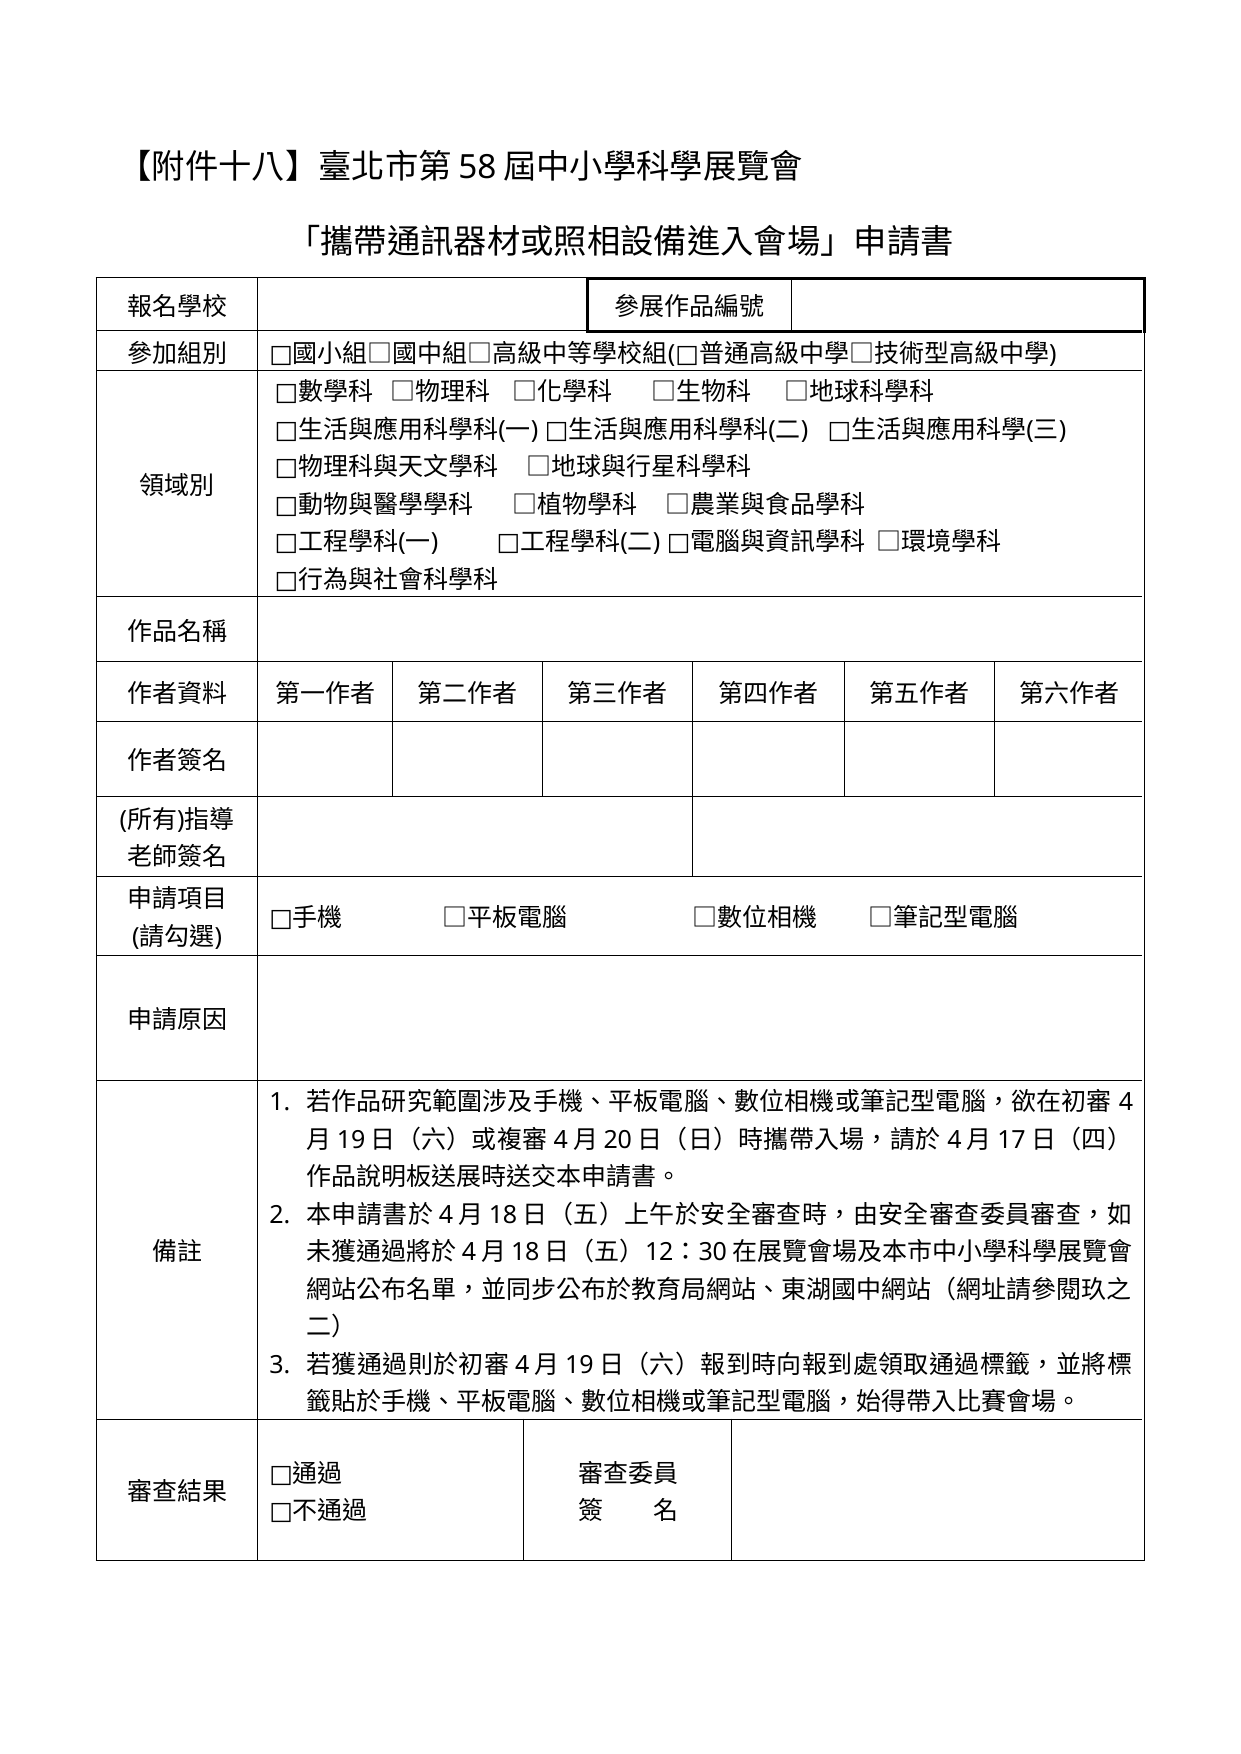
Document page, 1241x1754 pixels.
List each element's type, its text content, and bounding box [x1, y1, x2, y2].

table_cell 第五作者 [845, 662, 994, 721]
table_header [258, 278, 586, 329]
table_cell [693, 722, 844, 796]
table_cell 第三作者 [543, 662, 692, 721]
table_cell □手機 □平板電腦 □數位相機 □筆記型電腦 [258, 876, 1144, 955]
table_cell 第一作者 [258, 662, 392, 721]
table_cell [693, 796, 1144, 876]
table_cell [258, 596, 1144, 661]
table_cell [393, 722, 542, 796]
table_cell [845, 722, 994, 796]
table_cell [258, 797, 692, 876]
table_cell 作品名稱 [97, 597, 257, 661]
table_header 報名學校 [97, 278, 257, 329]
text 【附件十八】臺北市第58屆中小學科學展覽會 [118, 127, 1122, 202]
table_cell [995, 721, 1144, 796]
text 「攜帶通訊器材或照相設備進入會場」申請書 [118, 202, 1122, 277]
table_cell □通過 □不通過 [258, 1420, 523, 1560]
table_cell 審查委員 簽 名 [524, 1420, 731, 1560]
table_cell 若作品研究範圍涉及手機、平板電腦、數位相機或筆記型電腦，欲在初審4月19日（六）或複審4月20日（日）時攜帶入場，請於4月17日（四）作品說明板送展時送交本申請書。 本申請書於4月18日（五）上午於安全審查時，由安全審查委員審查，如未獲通過將於4月18日（五）12：30在展覽會場及本市中小學科學展覽會網站公布名單，並同步公布於教育局網站、東湖國中網站（網址請參閱玖之二） 若獲通過則於初審4月19日（六）報到時向報到處領取通過標籤，並將標籤貼於手機、平板電腦、數位相機或筆記型電腦，始得帶入比賽會場。 [258, 1080, 1144, 1418]
table_cell 參加組別 [97, 331, 257, 370]
table_cell 第六作者 [995, 661, 1144, 721]
table_header [792, 280, 1143, 329]
table_cell 作者簽名 [97, 722, 257, 796]
table_cell □數學科 □物理科 □化學科 □生物科 □地球科學科 □生活與應用科學科(一) □生活與應用科學科(二) □生活與應用科學(三) □物理科與天文學科 □地球與行星科學科 □動物與醫學學科 □植物學科 □農業與食品學科 □工程學科(一) □工程學科(二) □電腦與資訊學科 □環境學科 □行為與社會科學科 [258, 370, 1144, 596]
table_cell 第二作者 [393, 662, 542, 721]
table_cell 作者資料 [97, 662, 257, 721]
table_cell [258, 722, 392, 796]
table_cell 申請原因 [97, 956, 257, 1080]
table_cell 第四作者 [693, 662, 844, 721]
table_header 參展作品編號 [589, 280, 791, 329]
table_cell [732, 1419, 1144, 1560]
table_cell [543, 722, 692, 796]
table_cell 備註 [97, 1081, 257, 1418]
table_cell (所有)指導老師簽名 [97, 797, 257, 876]
table_cell □國小組□國中組□高級中等學校組(□普通高級中學□技術型高級中學) [258, 330, 1144, 370]
table_cell 領域別 [97, 371, 257, 596]
table_cell [258, 955, 1144, 1080]
table_cell 審查結果 [97, 1420, 257, 1560]
table_cell 申請項目 (請勾選) [97, 877, 257, 955]
